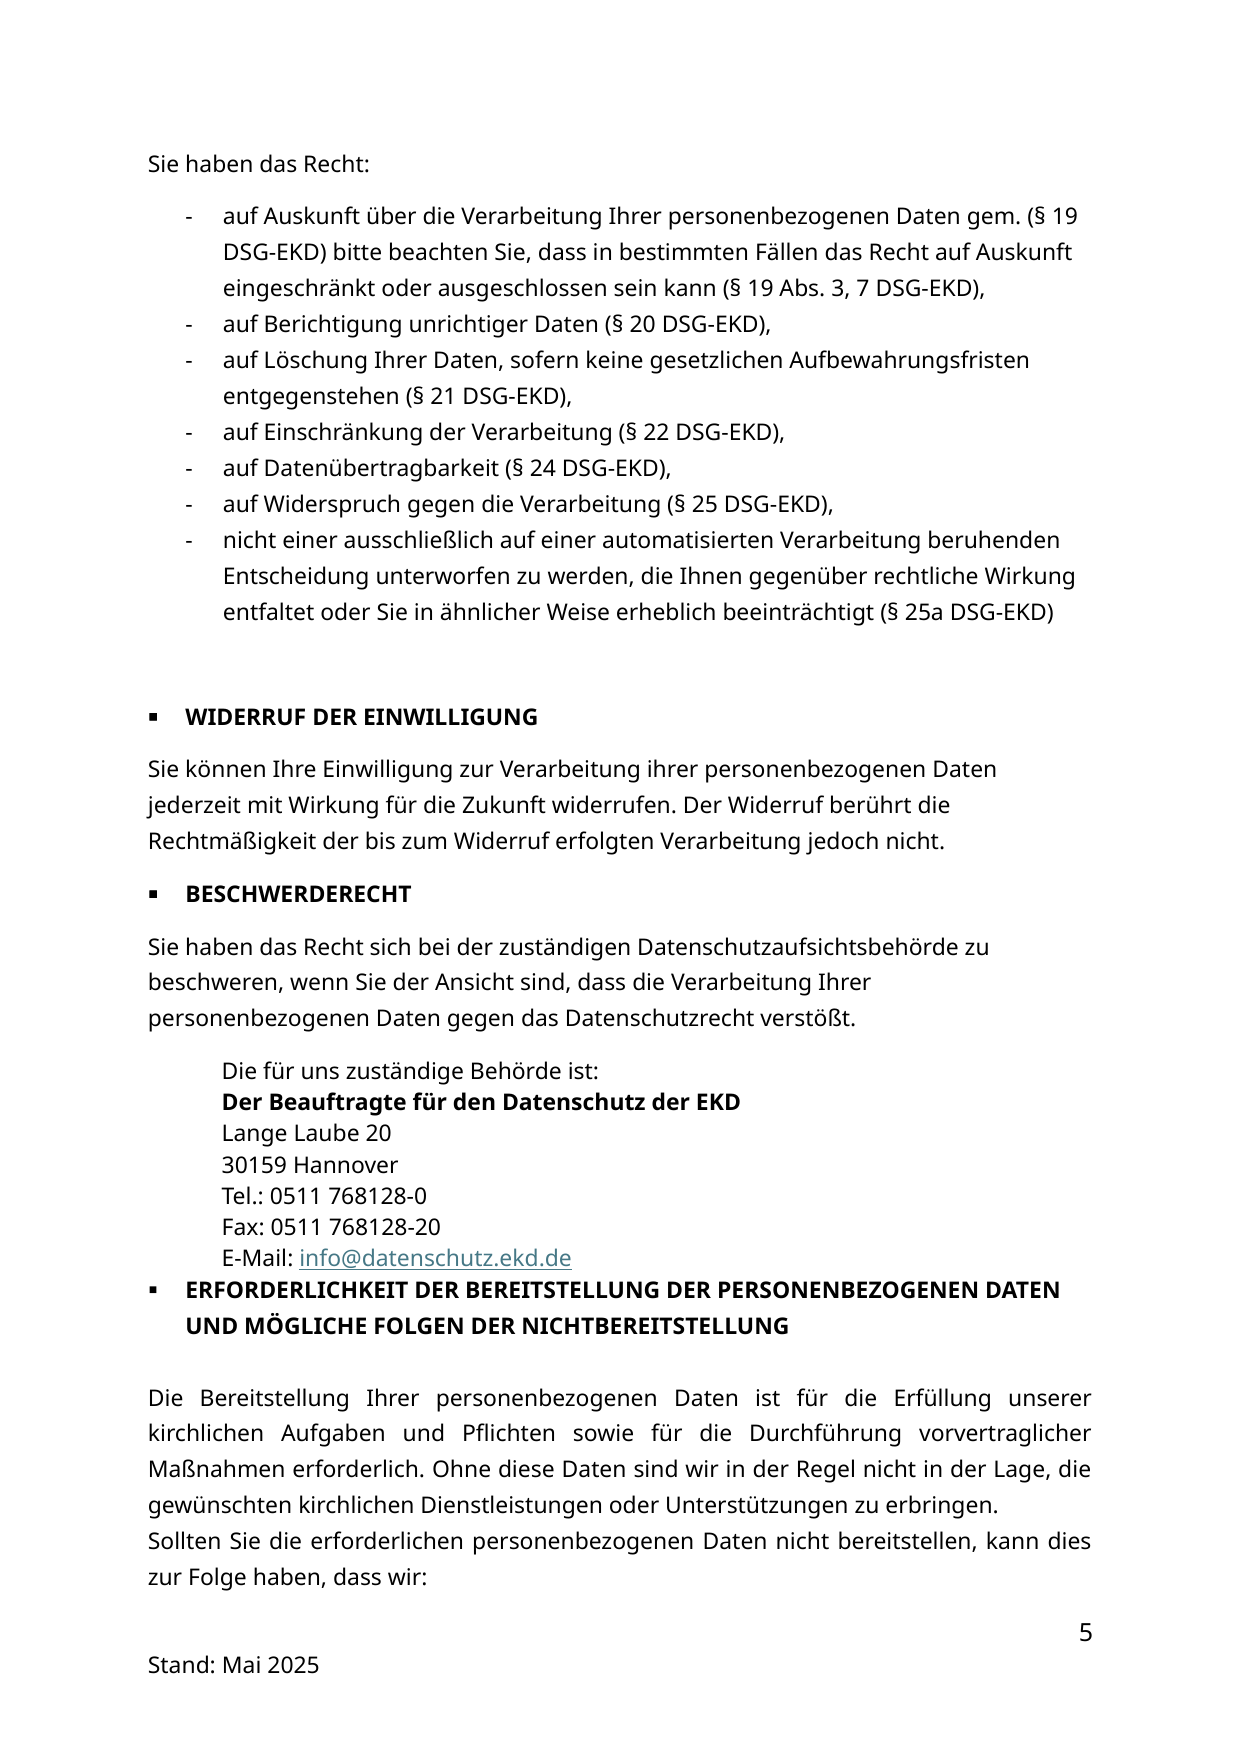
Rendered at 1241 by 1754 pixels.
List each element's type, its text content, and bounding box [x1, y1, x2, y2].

text Lange Laube 20 [221, 1117, 1093, 1149]
list Die Bereitstellung Ihrer personenbezogenen Daten ist für die Erfüllung unserer kirchlichen Aufgaben und Pflichten sowie für die Durchführung vorvertraglicher Maßnahmen erforderlich. Ohne diese Daten sind wir in der Regel nicht in der Lage, die gewünschten kirchlichen Dienstleistungen oder Unterstützungen zu erbringen. [148, 1346, 1093, 1521]
list ERFORDERLICHKEIT DER BEREITSTELLUNG DER PERSONENBEZOGENEN DATEN UND MÖGLICHE FOLGEN DER NICHTBEREITSTELLUNG [148, 1274, 1093, 1341]
list BESCHWERDERECHT [148, 878, 1093, 909]
text Sie haben das Recht: [148, 148, 1093, 179]
text Tel.: 0511 768128-0 [221, 1180, 1093, 1211]
text Der Beauftragte für den Datenschutz der EKD [221, 1086, 1093, 1117]
text Fax: 0511 768128-20 [221, 1211, 1093, 1242]
list auf Einschränkung der Verarbeitung (§ 22 DSG-EKD), [185, 416, 1093, 447]
text E-Mail: info@datenschutz.ekd.de [221, 1242, 1093, 1274]
list Sollten Sie die erforderlichen personenbezogenen Daten nicht bereitstellen, kann dies zur Folge haben, dass wir: [148, 1525, 1093, 1592]
list auf Löschung Ihrer Daten, sofern keine gesetzlichen Aufbewahrungsfristen entgegenstehen (§ 21 DSG-EKD), [185, 344, 1093, 411]
text 30159 Hannover [221, 1149, 1093, 1180]
list WIDERRUF DER EINWILLIGUNG [148, 701, 1093, 732]
text Sie können Ihre Einwilligung zur Verarbeitung ihrer personenbezogenen Daten jederzeit mit Wirkung für die Zukunft widerrufen. Der Widerruf berührt die Rechtmäßigkeit der bis zum Widerruf erfolgten Verarbeitung jedoch nicht. [148, 753, 1093, 856]
list auf Berichtigung unrichtiger Daten (§ 20 DSG-EKD), [185, 308, 1093, 339]
list auf Datenübertragbarkeit (§ 24 DSG-EKD), [185, 452, 1093, 483]
list auf Widerspruch gegen die Verarbeitung (§ 25 DSG-EKD), [185, 488, 1093, 519]
text Die für uns zuständige Behörde ist: [221, 1055, 1093, 1086]
text Sie haben das Recht sich bei der zuständigen Datenschutzaufsichtsbehörde zu beschweren, wenn Sie der Ansicht sind, dass die Verarbeitung Ihrer personenbezogenen Daten gegen das Datenschutzrecht verstößt. [148, 930, 1093, 1033]
list nicht einer ausschließlich auf einer automatisierten Verarbeitung beruhenden Entscheidung unterworfen zu werden, die Ihnen gegenüber rechtliche Wirkung entfaltet oder Sie in ähnlicher Weise erheblich beeinträchtigt (§ 25a DSG-EKD) [185, 524, 1093, 627]
list auf Auskunft über die Verarbeitung Ihrer personenbezogenen Daten gem. (§ 19 DSG-EKD) bitte beachten Sie, dass in bestimmten Fällen das Recht auf Auskunft eingeschränkt oder ausgeschlossen sein kann (§ 19 Abs. 3, 7 DSG-EKD), [185, 200, 1093, 303]
